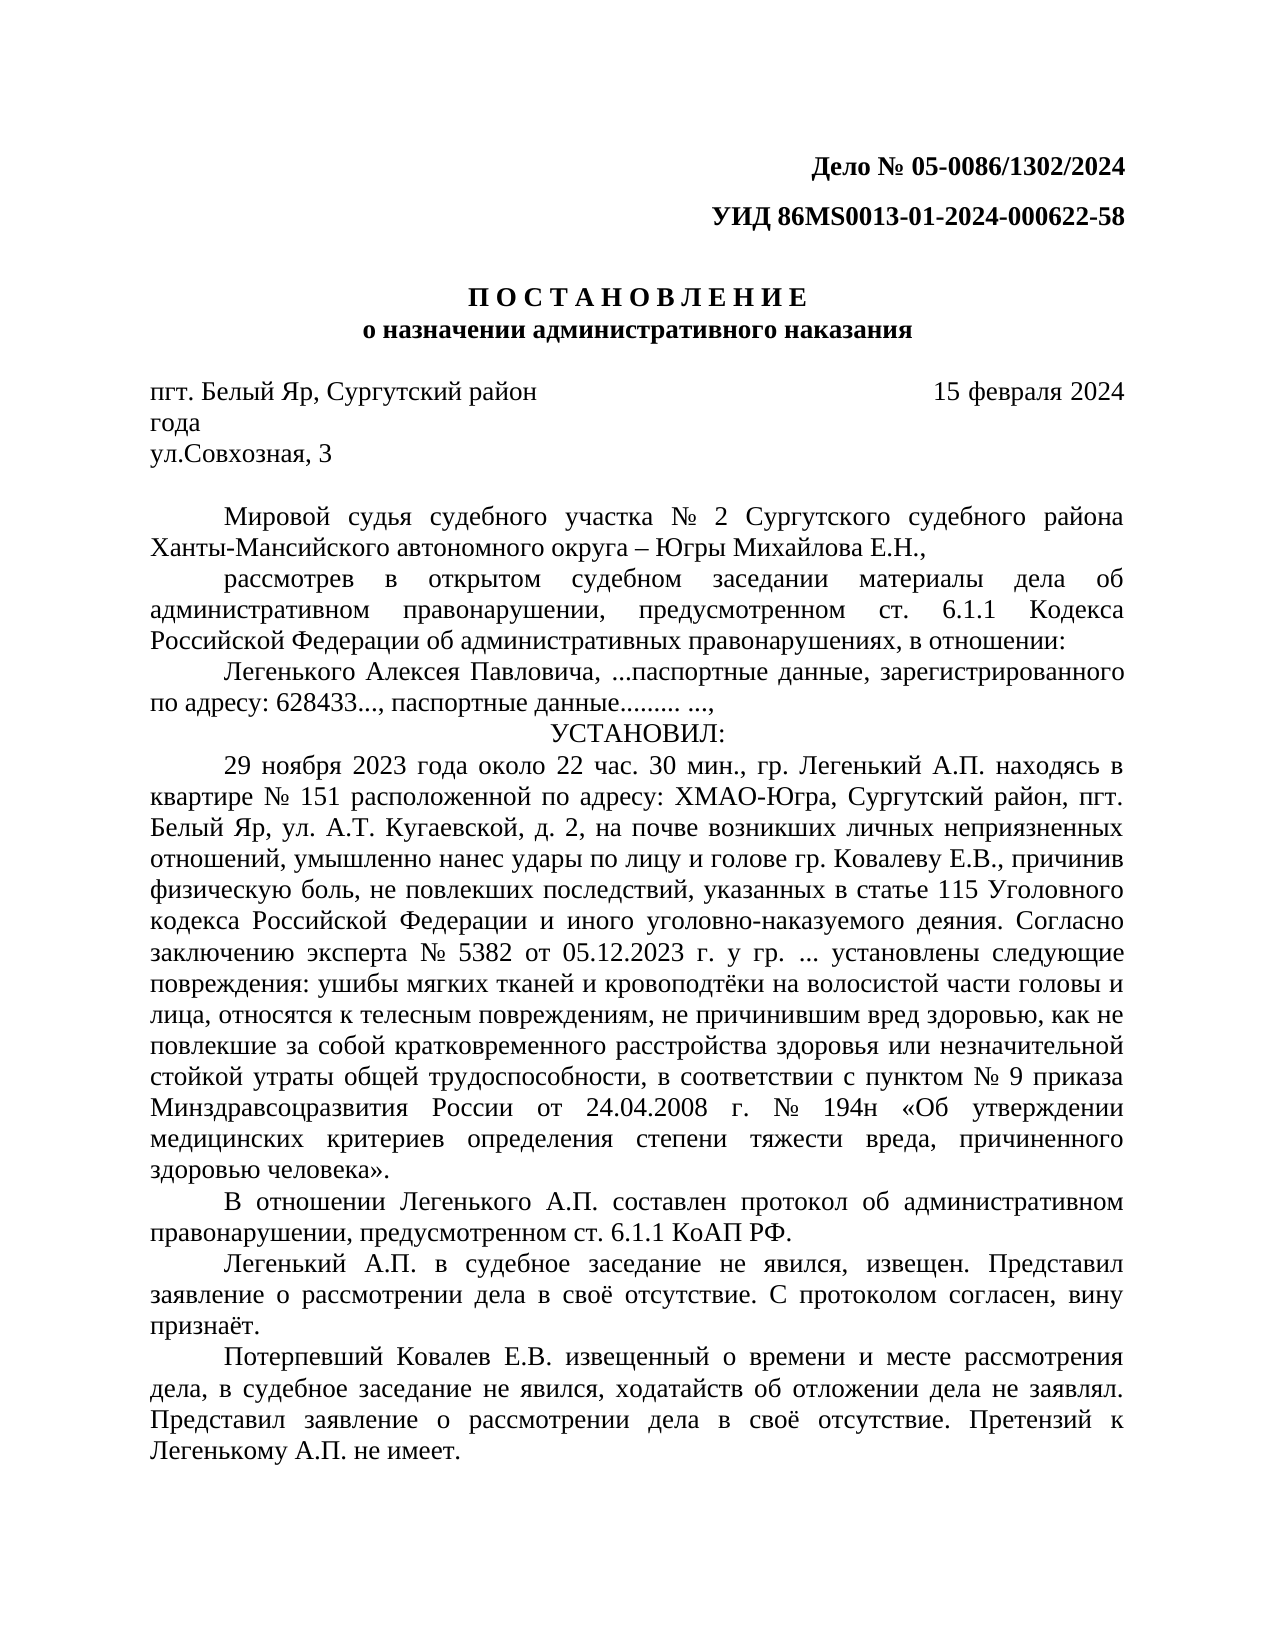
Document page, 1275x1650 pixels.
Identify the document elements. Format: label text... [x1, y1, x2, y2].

text рассмотрев в открытом судебном заседании материалы дела об административном правонарушении, предусмотренном ст. 6.1.1 Кодекса Российской Федерации об административных правонарушениях, в отношении: [150, 562, 1125, 655]
text о назначении административного наказания [150, 313, 1125, 344]
text ул.Совхозная, 3 [150, 437, 1125, 468]
text В отношении Легенького А.П. составлен протокол об административном правонарушении, предусмотренном ст. 6.1.1 КоАП РФ. [150, 1185, 1125, 1247]
text Потерпевший Ковалев Е.В. извещенный о времени и месте рассмотрения дела, в судебное заседание не явился, ходатайств об отложении дела не заявлял. Представил заявление о рассмотрении дела в своё отсутствие. Претензий к Легенькому А.П. не имеет. [150, 1341, 1125, 1465]
text Дело № 05-0086/1302/2024 [150, 150, 1125, 181]
text Мировой судья судебного участка № 2 Сургутского судебного района Ханты-Мансийского автономного округа – Югры Михайлова Е.Н., [150, 499, 1125, 562]
text пгт. Белый Яр, Сургутский район 15 февраля 2024 года [150, 375, 1125, 437]
text УСТАНОВИЛ: [150, 718, 1125, 749]
text Легенький А.П. в судебное заседание не явился, извещен. Представил заявление о рассмотрении дела в своё отсутствие. С протоколом согласен, вину признаёт. [150, 1247, 1125, 1341]
text УИД 86MS0013-01-2024-000622-58 [150, 200, 1125, 231]
text 29 ноября 2023 года около 22 час. 30 мин., гр. Легенький А.П. находясь в квартире № 151 расположенной по адресу: ХМАО-Югра, Сургутский район, пгт. Белый Яр, ул. А.Т. Кугаевской, д. 2, на почве возникших личных неприязненных отношений, умышленно нанес удары по лицу и голове гр. Ковалеву Е.В., причинив физическую боль, не повлекших последствий, указанных в статье 115 Уголовного кодекса Российской Федерации и иного уголовно-наказуемого деяния. Согласно заключению эксперта № 5382 от 05.12.2023 г. у гр. ... установлены следующие повреждения: ушибы мягких тканей и кровоподтёки на волосистой части головы и лица, относятся к телесным повреждениям, не причинившим вред здоровью, как не повлекшие за собой кратковременного расстройства здоровья или незначительной стойкой утраты общей трудоспособности, в соответствии с пунктом № 9 приказа Минздравсоцразвития России от 24.04.2008 г. № 194н «Об утверждении медицинских критериев определения степени тяжести вреда, причиненного здоровью человека». [150, 749, 1125, 1185]
text Легенького Алексея Павловича, ...паспортные данные, зарегистрированного по адресу: 628433..., паспортные данные......... ..., [150, 655, 1125, 718]
text П О С Т А Н О В Л Е Н И Е [150, 282, 1125, 313]
